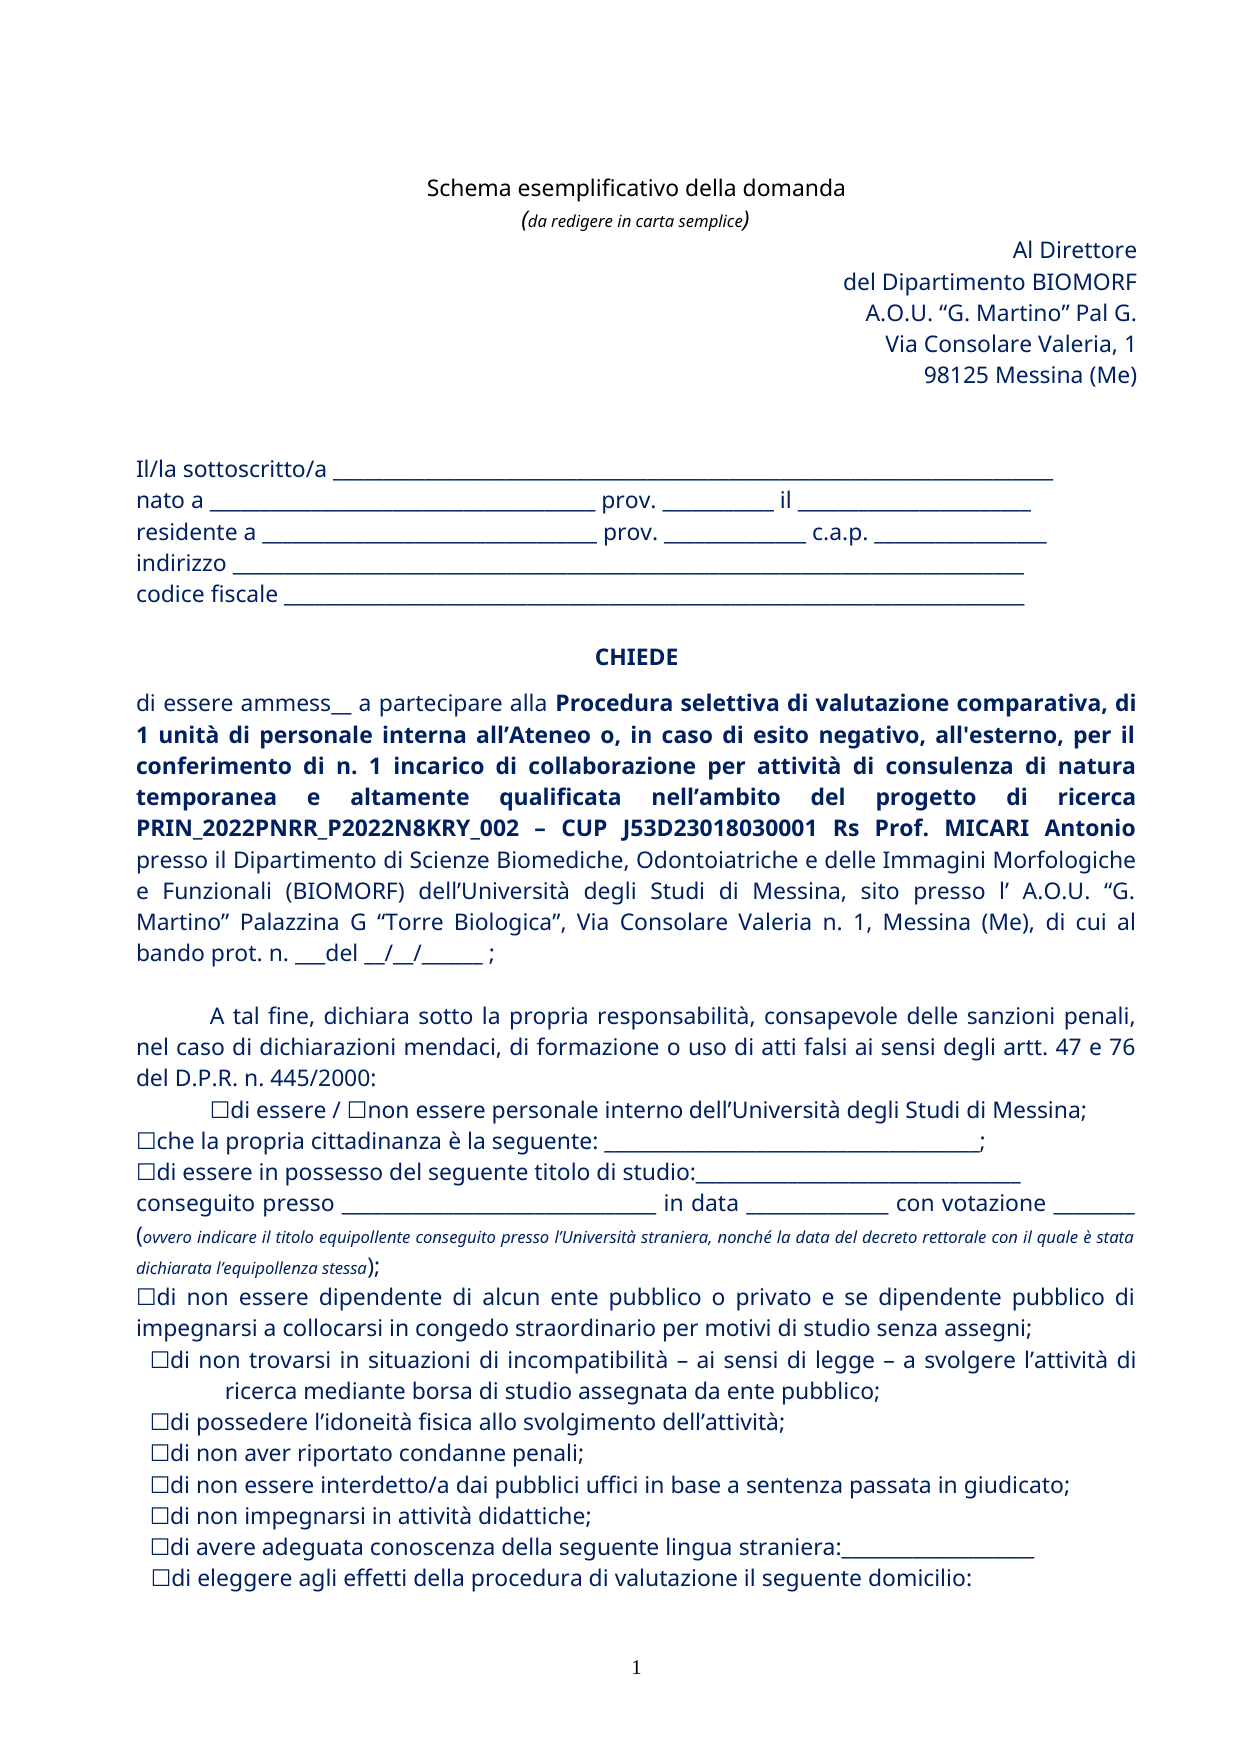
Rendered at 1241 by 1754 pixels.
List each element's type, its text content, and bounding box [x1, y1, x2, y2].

text nato a ______________________________________ prov. ___________ il _______________________ [136, 484, 1137, 516]
text A tal fine, dichiara sotto la propria responsabilità, consapevole delle sanzioni penali, nel caso di dichiarazioni mendaci, di formazione o uso di atti falsi ai sensi degli artt. 47 e 76 del D.P.R. n. 445/2000: [136, 1000, 1137, 1094]
text indirizzo ______________________________________________________________________________ [136, 547, 1137, 578]
text Via Consolare Valeria, 1 [136, 328, 1137, 359]
text A.O.U. “G. Martino” Pal G. [136, 297, 1137, 328]
text di non aver riportato condanne penali; [149, 1437, 1137, 1469]
text di possedere l’idoneità fisica allo svolgimento dell’attività; [149, 1406, 1137, 1437]
text che la propria cittadinanza è la seguente: _____________________________________; [136, 1125, 1137, 1156]
text di essere in possesso del seguente titolo di studio:________________________________ [136, 1156, 1137, 1187]
text di essere / non essere personale interno dell’Università degli Studi di Messina; [136, 1094, 1137, 1125]
text codice fiscale _________________________________________________________________________ [136, 578, 1137, 609]
text conseguito presso _______________________________ in data ______________ con votazione ________ (ovvero indicare il titolo equipollente conseguito presso l’Università straniera, nonché la data del decreto rettorale con il quale è stata dichiarata l’equipollenza stessa); [136, 1187, 1137, 1281]
text di essere ammess__ a partecipare alla Procedura selettiva di valutazione comparativa, di 1 unità di personale interna all’Ateneo o, in caso di esito negativo, all'esterno, per il conferimento di n. 1 incarico di collaborazione per attività di consulenza di natura temporanea e altamente qualificata nell’ambito del progetto di ricerca PRIN_2022PNRR_P2022N8KRY_002 – CUP J53D23018030001 Rs Prof. MICARI Antonio presso il Dipartimento di Scienze Biomediche, Odontoiatriche e delle Immagini Morfologiche e Funzionali (BIOMORF) dell’Università degli Studi di Messina, sito presso l’ A.O.U. “G. Martino” Palazzina G “Torre Biologica”, Via Consolare Valeria n. 1, Messina (Me), di cui al bando prot. n. ___del __/__/______ ; [136, 687, 1137, 969]
text del Dipartimento BIOMORF [136, 266, 1137, 297]
text di avere adeguata conoscenza della seguente lingua straniera:___________________ [149, 1531, 1137, 1562]
text (da redigere in carta semplice) [136, 203, 1137, 234]
text CHIEDE [136, 641, 1137, 672]
text di non trovarsi in situazioni di incompatibilità – ai sensi di legge – a svolgere l’attività di ricerca mediante borsa di studio assegnata da ente pubblico; [149, 1344, 1137, 1406]
text di non essere dipendente di alcun ente pubblico o privato e se dipendente pubblico di impegnarsi a collocarsi in congedo straordinario per motivi di studio senza assegni; [136, 1281, 1137, 1344]
text Al Direttore [136, 234, 1137, 266]
text di non essere interdetto/a dai pubblici uffici in base a sentenza passata in giudicato; [149, 1469, 1137, 1500]
text residente a _________________________________ prov. ______________ c.a.p. _________________ [136, 516, 1137, 547]
text di eleggere agli effetti della procedura di valutazione il seguente domicilio: [151, 1562, 1137, 1594]
text di non impegnarsi in attività didattiche; [149, 1500, 1137, 1531]
text Il/la sottoscritto/a _______________________________________________________________________ [136, 453, 1137, 484]
text 98125 Messina (Me) [136, 359, 1137, 391]
text Schema esemplificativo della domanda [136, 172, 1137, 203]
